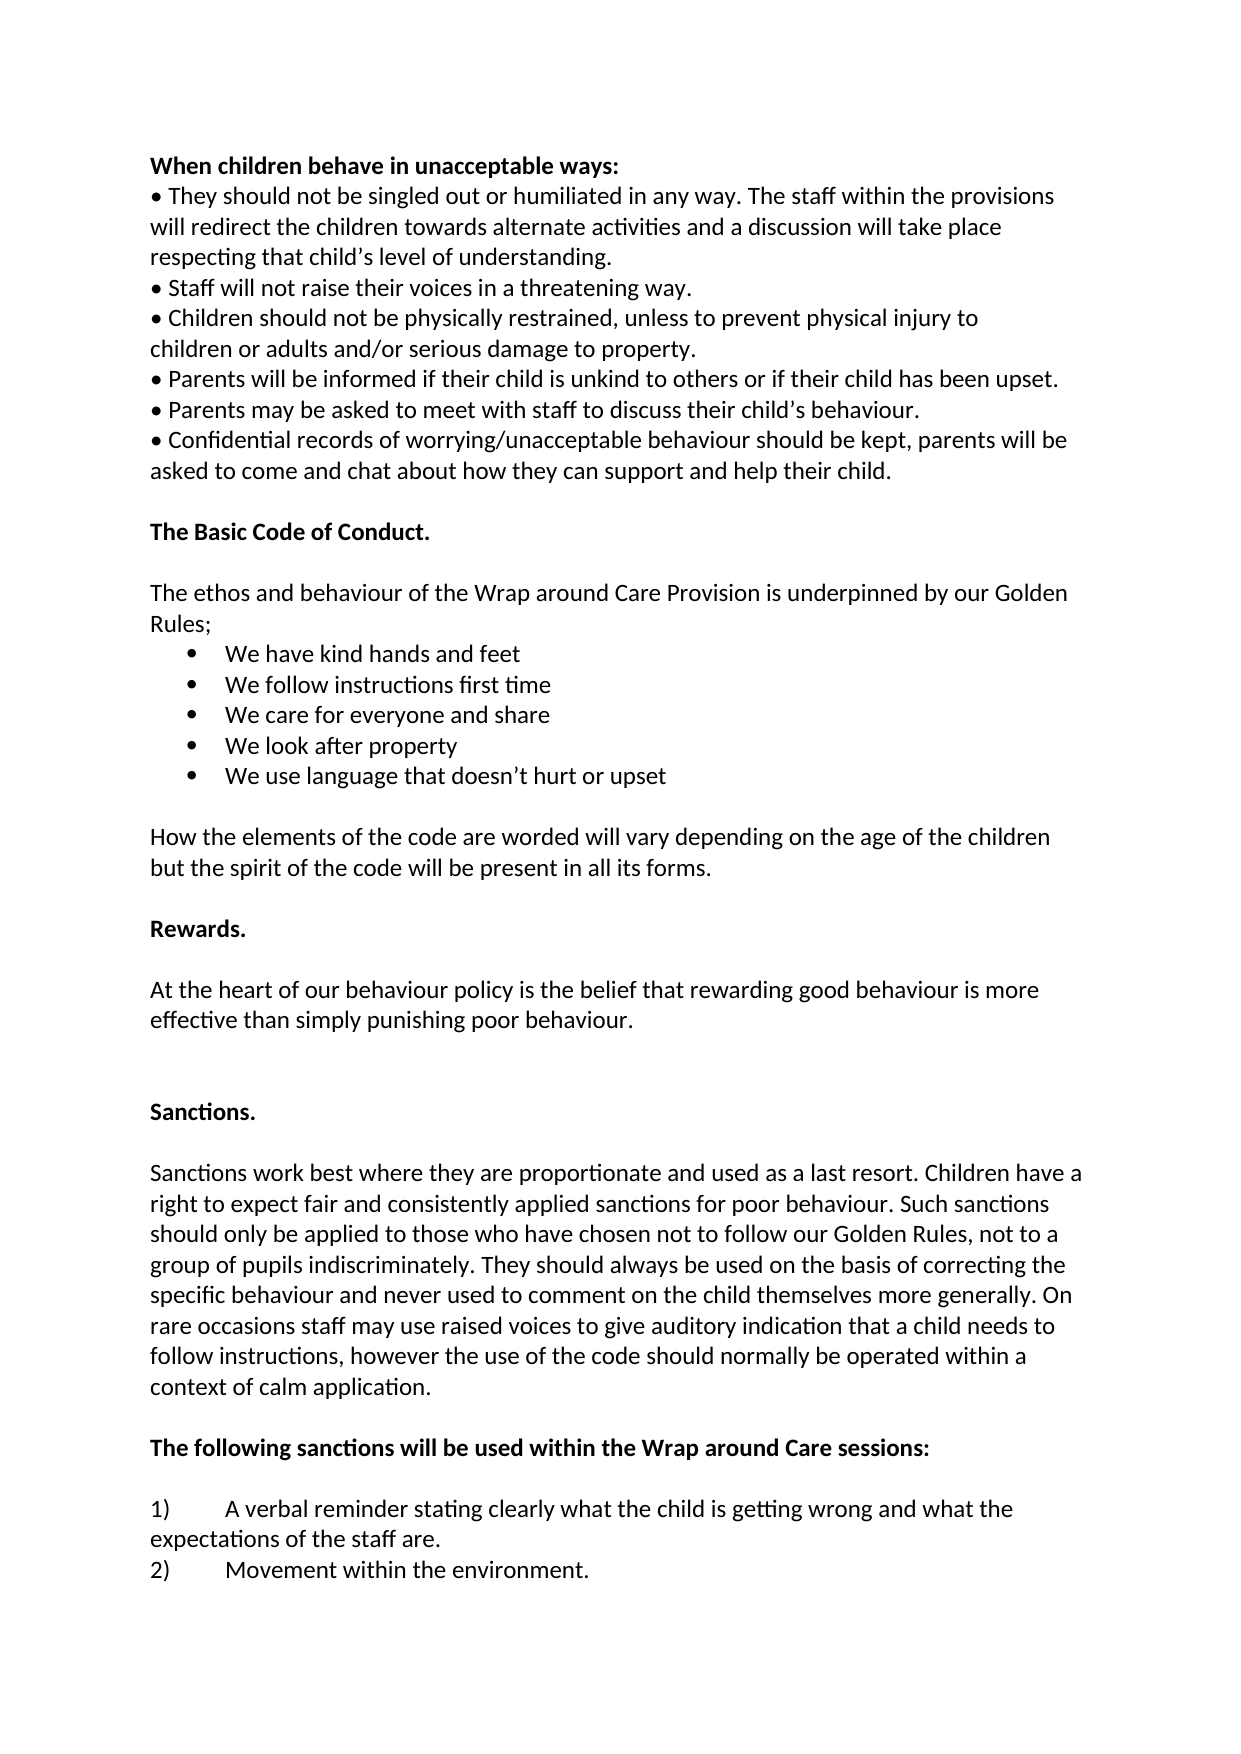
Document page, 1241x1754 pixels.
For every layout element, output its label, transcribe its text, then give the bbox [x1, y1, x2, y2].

text • Parents will be informed if their child is unkind to others or if their child has been upset. [150, 364, 1090, 394]
text respecting that child’s level of understanding. [150, 242, 1090, 272]
text The ethos and behaviour of the Wrap around Care Provision is underpinned by our Golden Rules; [150, 577, 1090, 638]
text Sanctions work best where they are proportionate and used as a last resort. Children have a right to expect fair and consistently applied sanctions for poor behaviour. Such sanctions should only be applied to those who have chosen not to follow our Golden Rules, not to a group of pupils indiscriminately. They should always be used on the basis of correcting the specific behaviour and never used to comment on the child themselves more generally. On rare occasions staff may use raised voices to give auditory indication that a child needs to follow instructions, however the use of the code should normally be operated within a context of calm application. [150, 1157, 1090, 1401]
text • Staff will not raise their voices in a threatening way. [150, 272, 1090, 303]
text Rewards. [150, 913, 1090, 943]
text When children behave in unacceptable ways: [150, 150, 1090, 181]
text The Basic Code of Conduct. [150, 516, 1090, 547]
text • Confidential records of worrying/unacceptable behaviour should be kept, parents will be asked to come and chat about how they can support and help their child. [150, 425, 1090, 486]
text At the heart of our behaviour policy is the belief that rewarding good behaviour is more effective than simply punishing poor behaviour. [150, 974, 1090, 1035]
list We follow instructions first time [187, 669, 1090, 699]
text 1) A verbal reminder stating clearly what the child is getting wrong and what the expectations of the staff are. [150, 1493, 1090, 1554]
text • They should not be singled out or humiliated in any way. The staff within the provisions will redirect the children towards alternate activities and a discussion will take place [150, 181, 1090, 242]
text The following sanctions will be used within the Wrap around Care sessions: [150, 1432, 1090, 1462]
text How the elements of the code are worded will vary depending on the age of the children but the spirit of the code will be present in all its forms. [150, 821, 1090, 882]
list We look after property [187, 730, 1090, 760]
list We use language that doesn’t hurt or upset [187, 760, 1090, 791]
list We care for everyone and share [187, 699, 1090, 730]
text 2) Movement within the environment. [150, 1554, 1090, 1584]
text • Parents may be asked to meet with staff to discuss their child’s behaviour. [150, 394, 1090, 425]
list We have kind hands and feet [187, 638, 1090, 669]
text • Children should not be physically restrained, unless to prevent physical injury to [150, 303, 1090, 333]
text Sanctions. [150, 1096, 1090, 1127]
text children or adults and/or serious damage to property. [150, 333, 1090, 364]
